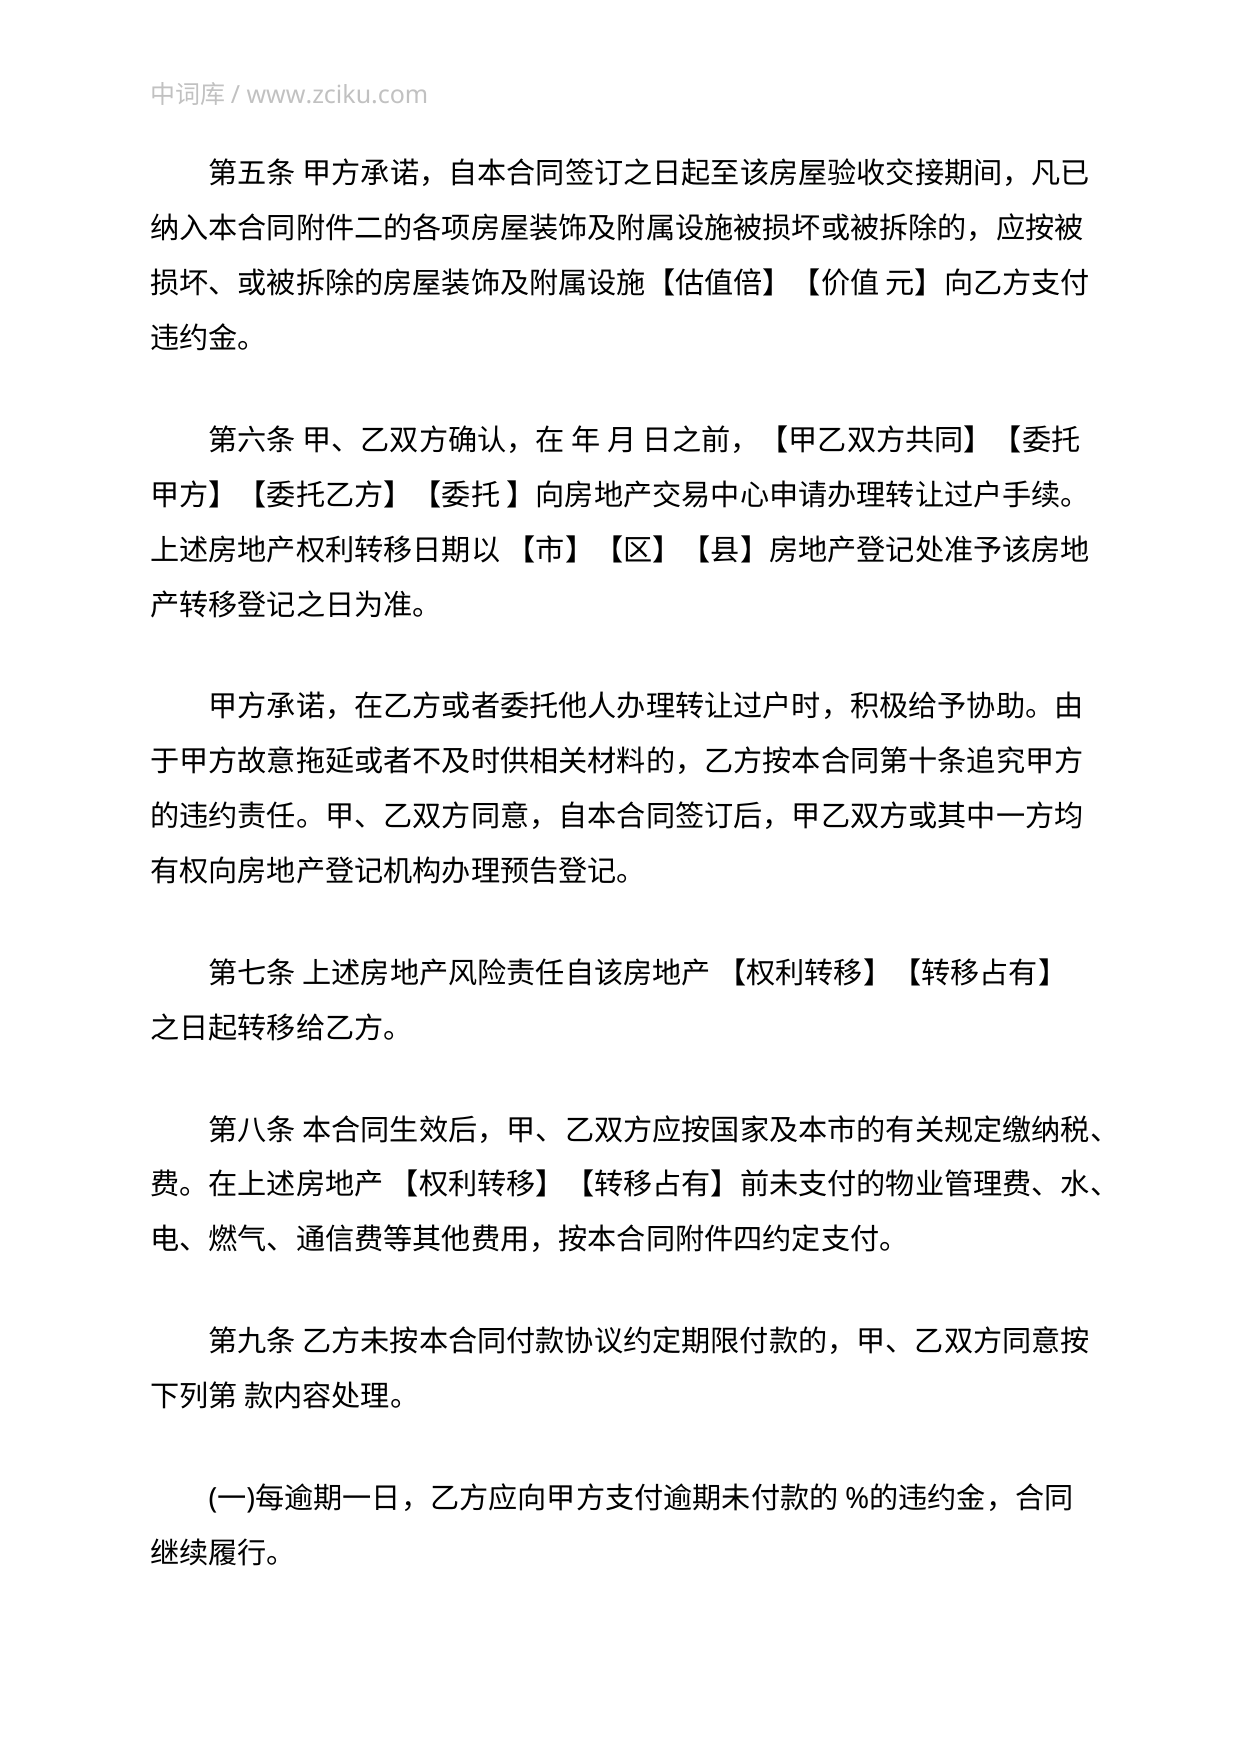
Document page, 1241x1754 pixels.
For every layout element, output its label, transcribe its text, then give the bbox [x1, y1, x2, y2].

text 甲方承诺，在乙方或者委托他人办理转让过户时，积极给予协助。由于甲方故意拖延或者不及时供相关材料的，乙方按本合同第十条追究甲方的违约责任。甲、乙双方同意，自本合同签订后，甲乙双方或其中一方均有权向房地产登记机构办理预告登记。 [150, 683, 1090, 890]
text 第六条 甲、乙双方确认，在 年 月 日之前，【甲乙双方共同】【委托甲方】【委托乙方】【委托 】向房地产交易中心申请办理转让过户手续。上述房地产权利转移日期以 【市】【区】【县】房地产登记处准予该房地产转移登记之日为准。 [150, 416, 1090, 623]
text 第九条 乙方未按本合同付款协议约定期限付款的，甲、乙双方同意按下列第 款内容处理。 [150, 1318, 1090, 1415]
text 第八条 本合同生效后，甲、乙双方应按国家及本市的有关规定缴纳税、费。在上述房地产 【权利转移】【转移占有】前未支付的物业管理费、水、电、燃气、通信费等其他费用，按本合同附件四约定支付。 [150, 1106, 1090, 1258]
text 第五条 甲方承诺，自本合同签订之日起至该房屋验收交接期间，凡已纳入本合同附件二的各项房屋装饰及附属设施被损坏或被拆除的，应按被损坏、或被拆除的房屋装饰及附属设施【估值倍】【价值 元】向乙方支付违约金。 [150, 150, 1090, 357]
text (一)每逾期一日，乙方应向甲方支付逾期未付款的 %的违约金，合同继续履行。 [150, 1474, 1090, 1572]
text 第七条 上述房地产风险责任自该房地产 【权利转移】【转移占有】之日起转移给乙方。 [150, 949, 1090, 1047]
